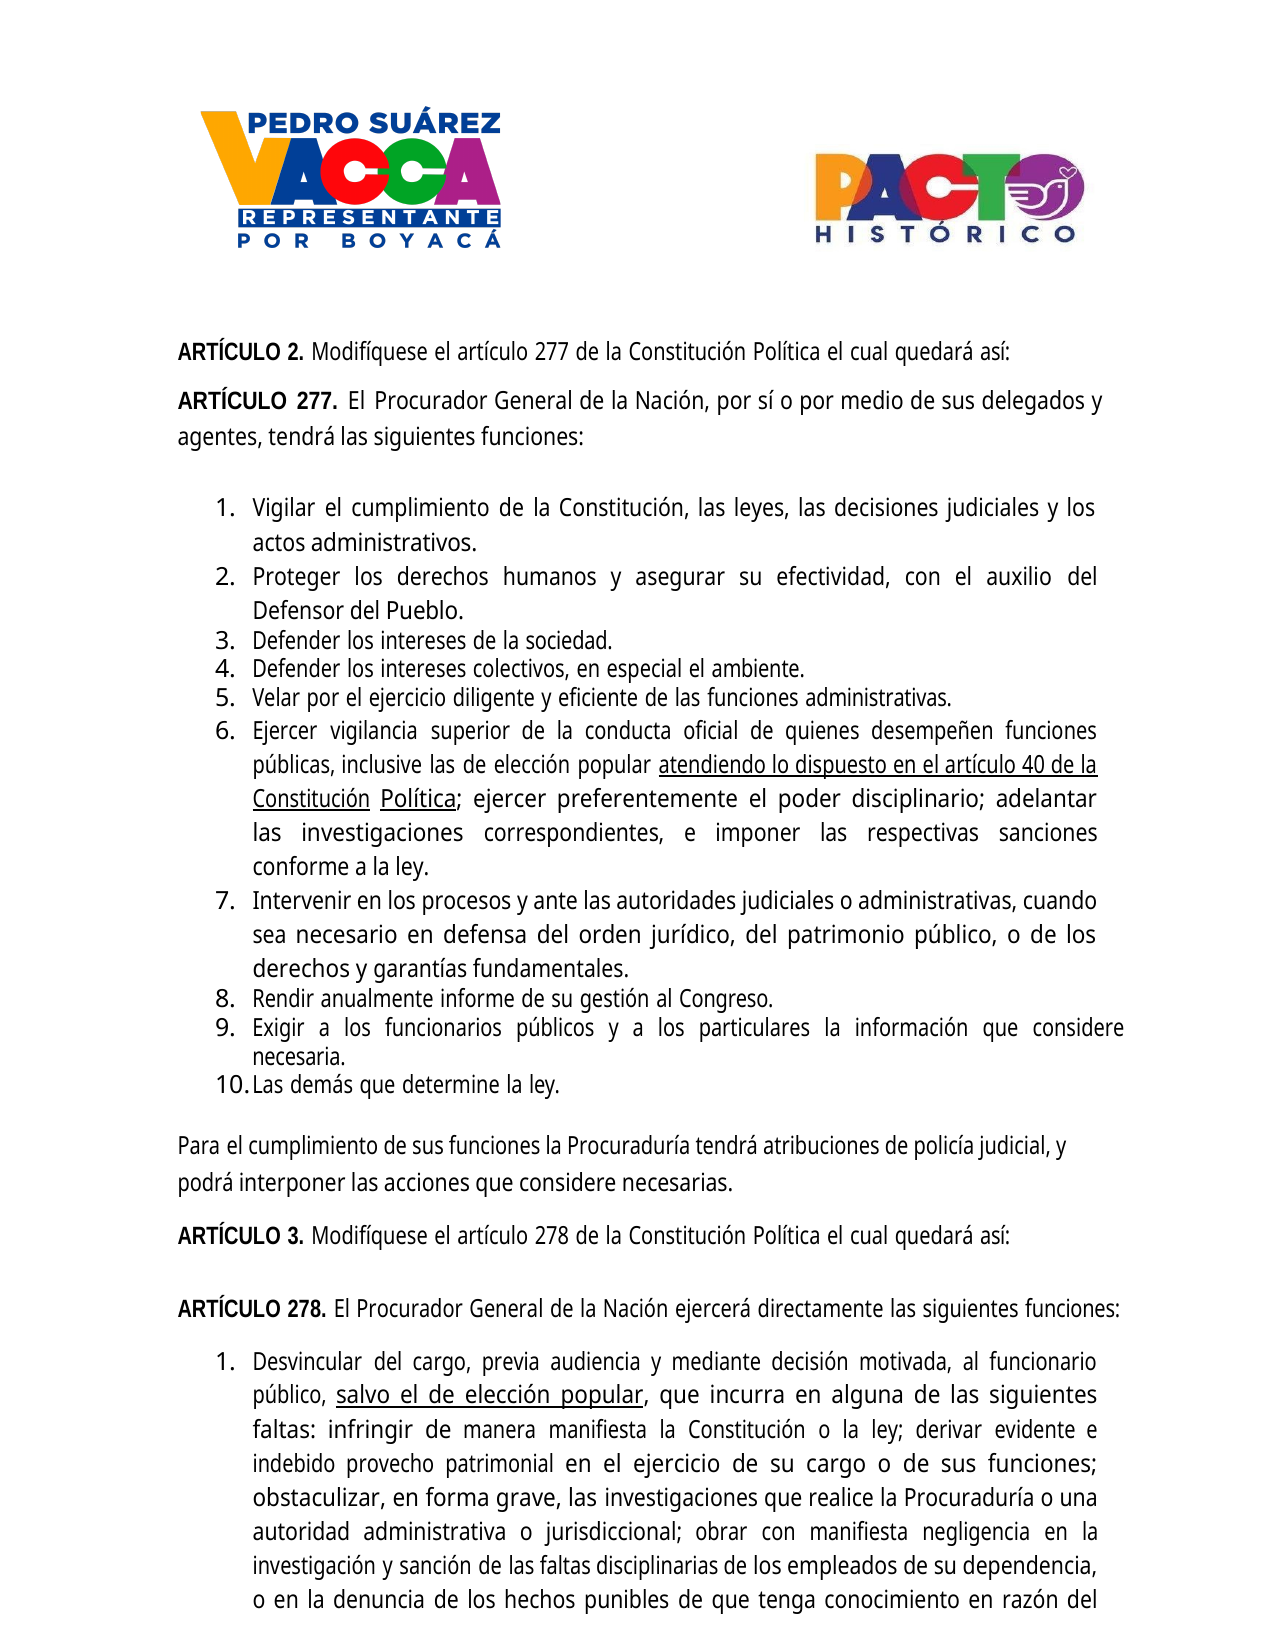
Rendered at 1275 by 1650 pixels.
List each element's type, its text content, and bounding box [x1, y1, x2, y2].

list Ejercer vigilancia superior de la conducta oficial de quienes desempeñen funciones públicas, inclusive las de elección popular atendiendo lo dispuesto en el artículo 40 de la Constitución Política; ejercer preferentemente el poder disciplinario; adelantar las investigaciones correspondientes, e imponer las respectivas sanciones conforme a la ley. [215, 712, 1098, 883]
list Exigir a los funcionarios públicos y a los particulares la información que considere necesaria. [215, 1013, 1125, 1071]
text ARTÍCULO 278. El Procurador General de la Nación ejercerá directamente las siguientes funciones: [177, 1290, 1125, 1324]
list Rendir anualmente informe de su gestión al Congreso. [215, 985, 1125, 1013]
list Velar por el ejercicio diligente y eficiente de las funciones administrativas. [215, 684, 1125, 712]
picture [803, 144, 1095, 252]
text ARTÍCULO 2. Modifíquese el artículo 277 de la Constitución Política el cual quedará así: [177, 333, 1125, 367]
list Intervenir en los procesos y ante las autoridades judiciales o administrativas, cuando sea necesario en defensa del orden jurídico, del patrimonio público, o de los derechos y garantías fundamentales. [215, 883, 1098, 985]
list Proteger los derechos humanos y asegurar su efectividad, con el auxilio del Defensor del Pueblo. [215, 558, 1098, 626]
text ARTÍCULO 277. El Procurador General de la Nación, por sí o por medio de sus delegados y agentes, tendrá las siguientes funciones: [177, 382, 1125, 453]
list Vigilar el cumplimiento de la Constitución, las leyes, las decisiones judiciales y los actos administrativos. [215, 490, 1097, 558]
picture [200, 106, 501, 248]
text Para el cumplimiento de sus funciones la Procuraduría tendrá atribuciones de policía judicial, y podrá interponer las acciones que considere necesarias. [177, 1128, 1125, 1198]
list Defender los intereses colectivos, en especial el ambiente. [215, 655, 1125, 684]
text ARTÍCULO 3. Modifíquese el artículo 278 de la Constitución Política el cual quedará así: [177, 1218, 1125, 1252]
list Defender los intereses de la sociedad. [215, 626, 1125, 655]
list Las demás que determine la ley. [215, 1071, 1125, 1099]
